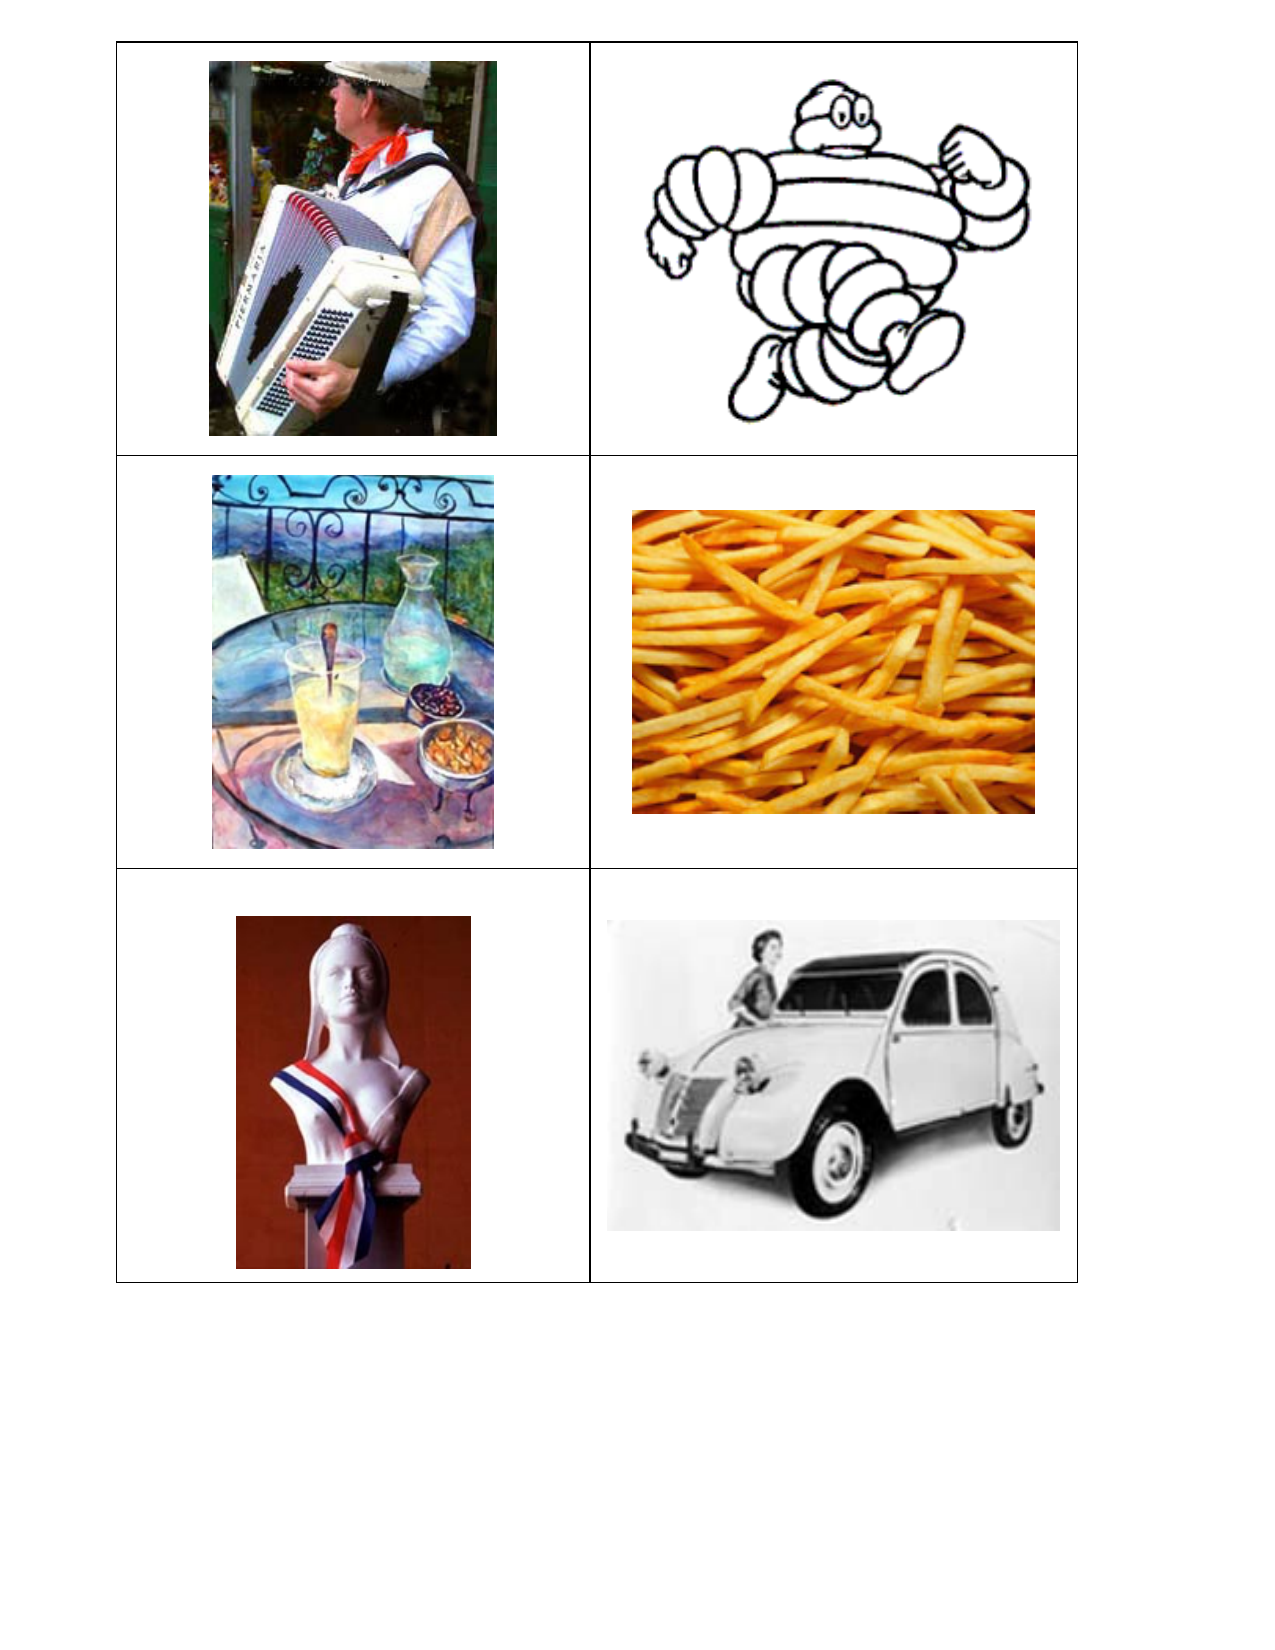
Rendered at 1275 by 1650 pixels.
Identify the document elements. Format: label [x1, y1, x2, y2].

picture [629, 70, 1038, 427]
table_cell [591, 869, 1077, 1282]
picture [607, 920, 1060, 1231]
picture [209, 61, 497, 436]
picture [632, 510, 1035, 814]
picture [236, 916, 471, 1269]
table_cell [591, 456, 1077, 868]
table_cell [117, 456, 589, 868]
table_header [591, 43, 1077, 455]
table_header [117, 43, 589, 455]
table_cell [117, 869, 589, 1282]
picture [212, 475, 494, 849]
